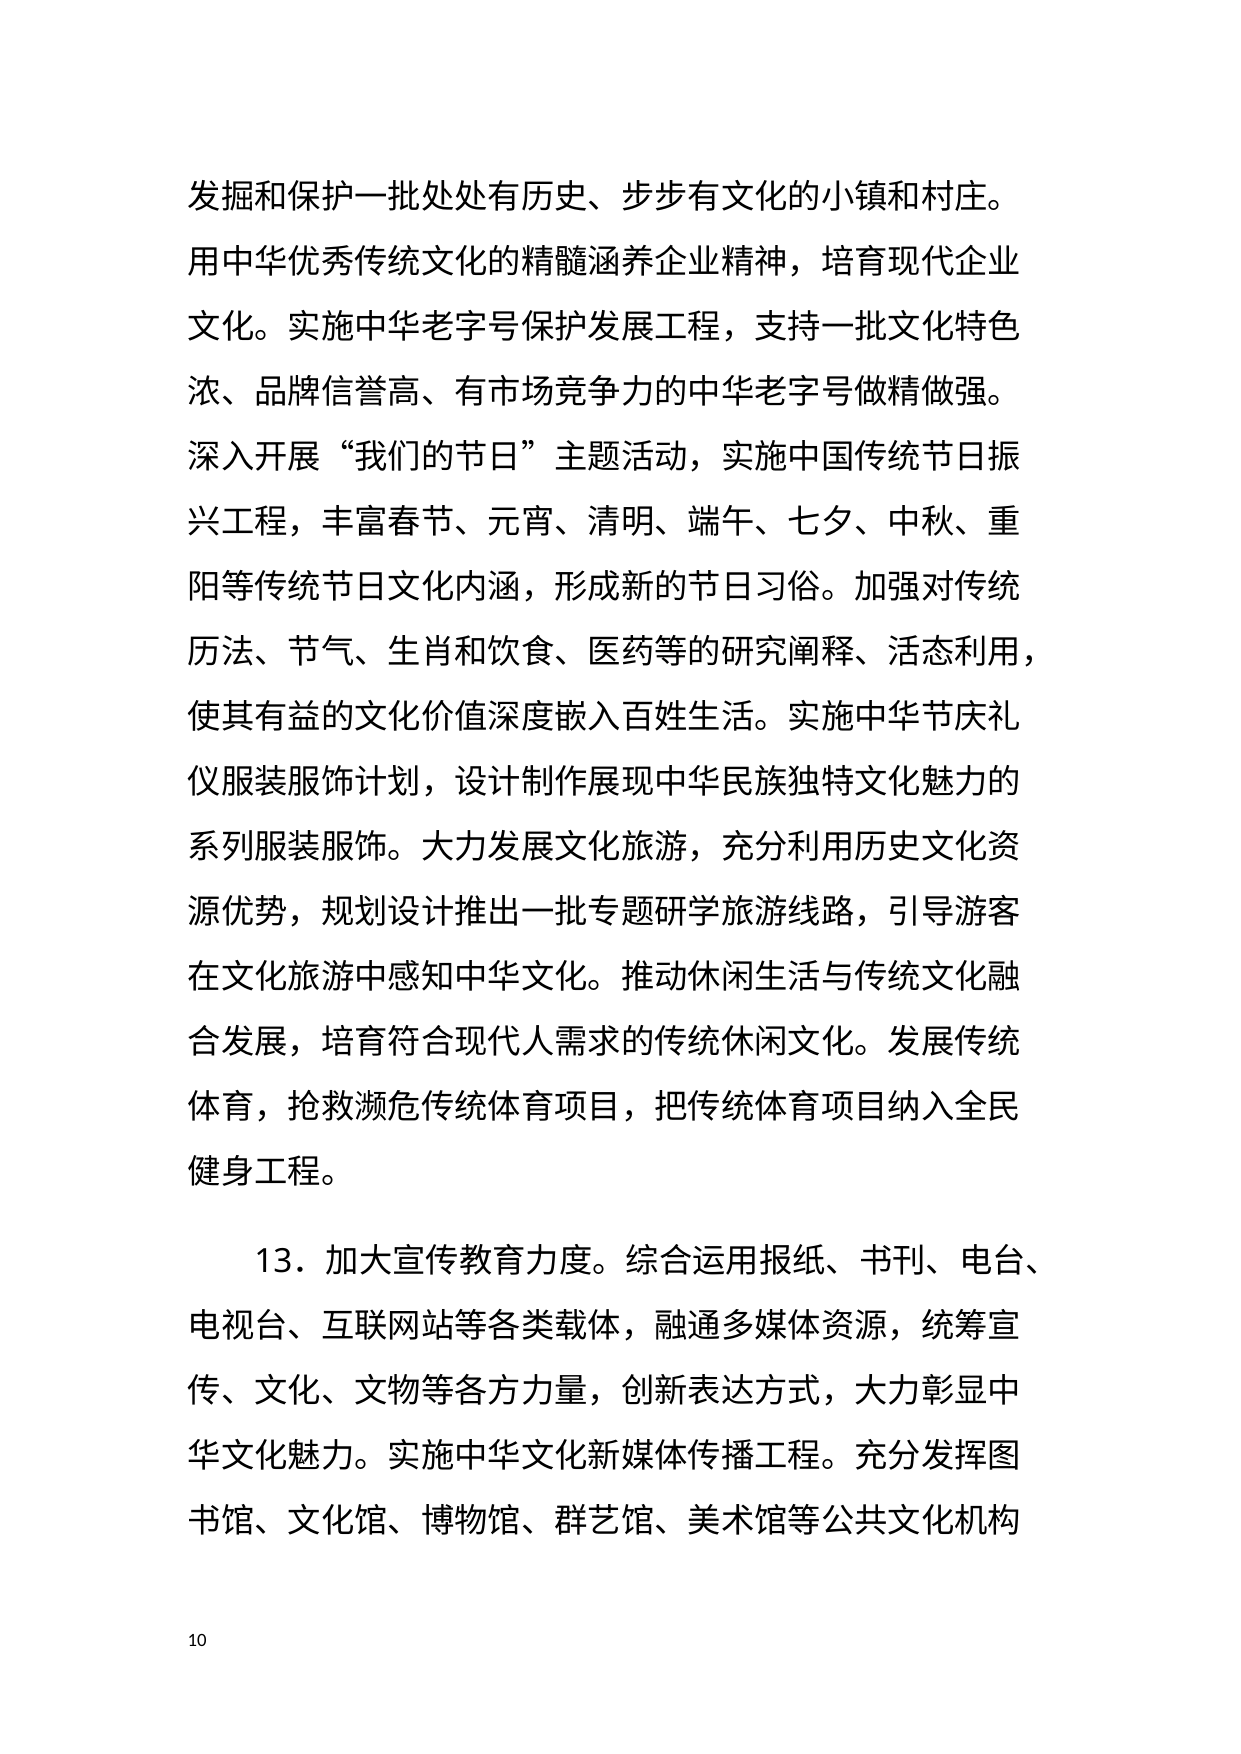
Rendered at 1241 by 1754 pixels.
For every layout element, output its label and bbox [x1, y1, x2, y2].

text [187, 1225, 1053, 1550]
text [187, 162, 1053, 1202]
